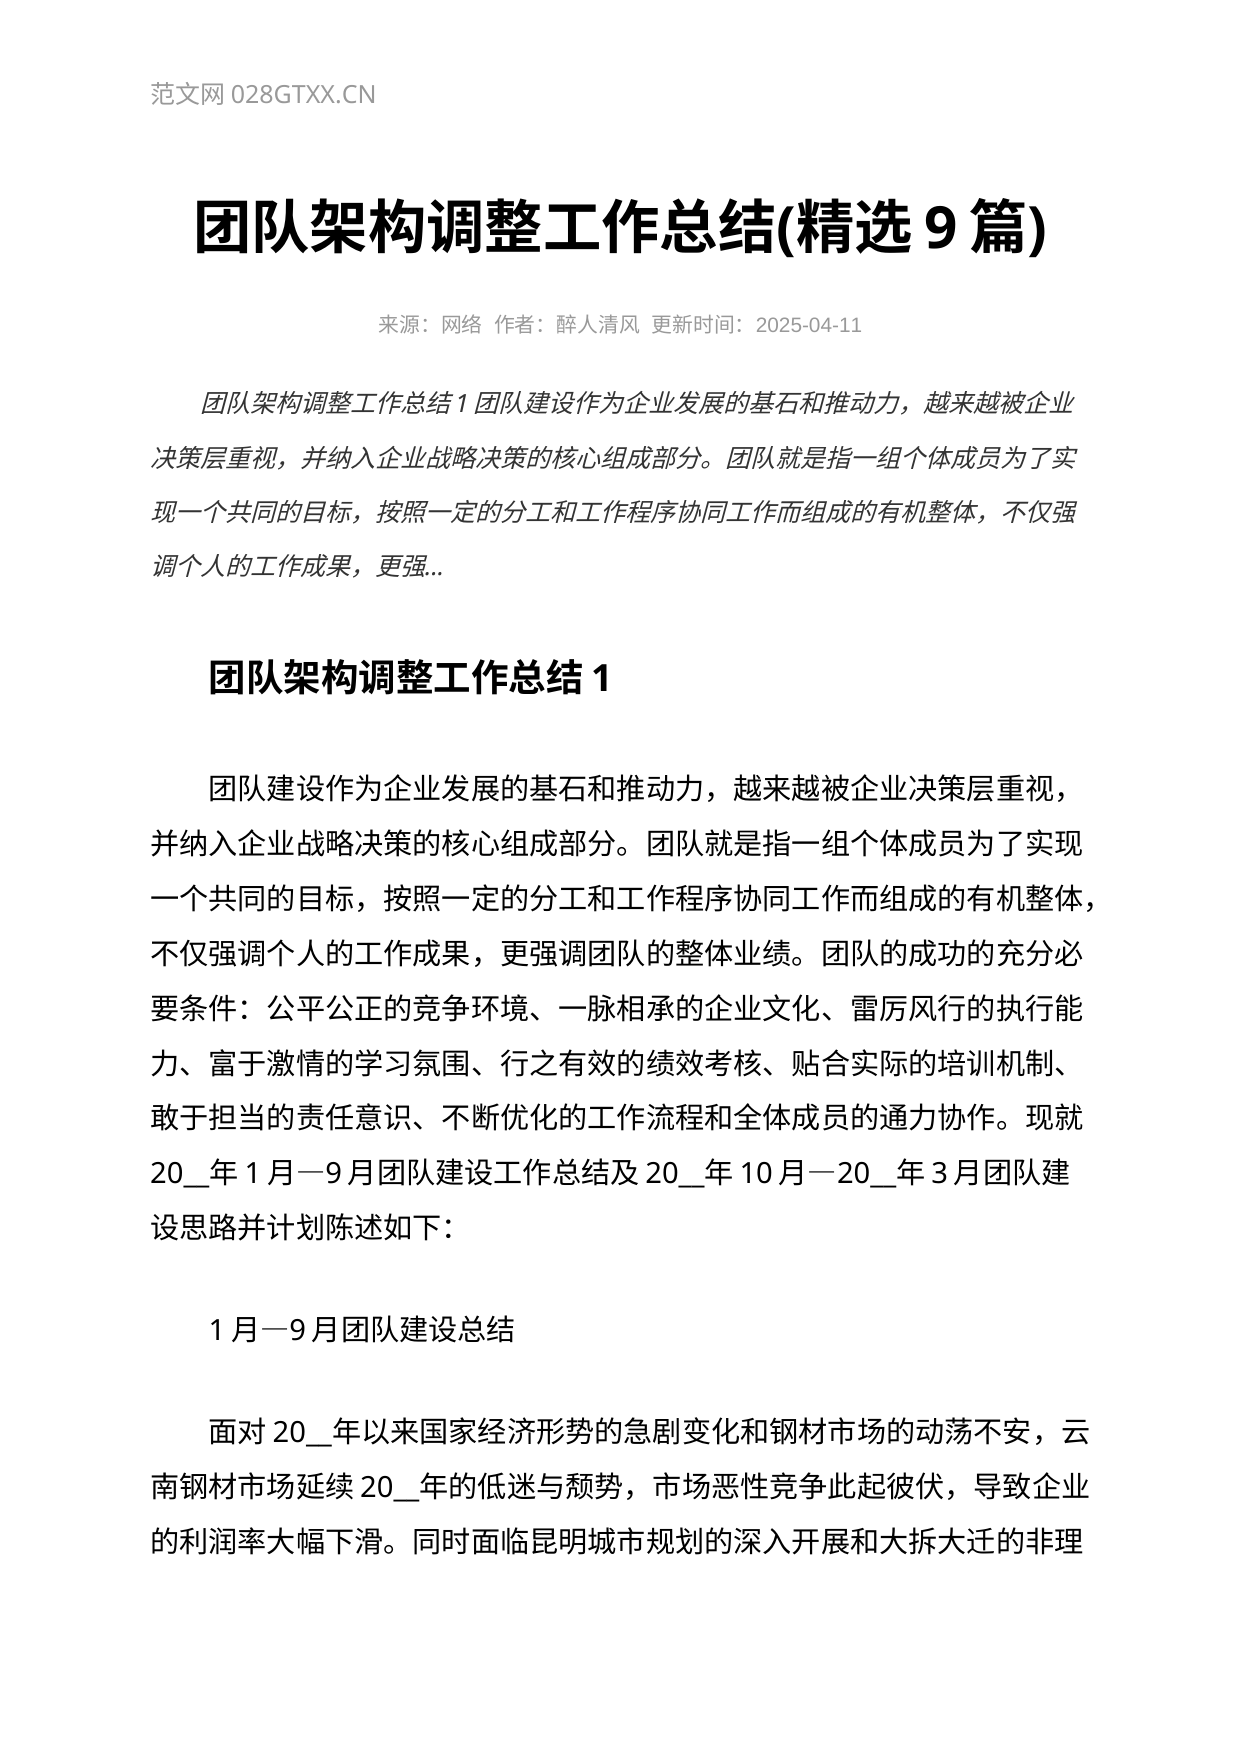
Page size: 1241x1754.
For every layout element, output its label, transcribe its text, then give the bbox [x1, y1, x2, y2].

text 来源：网络 作者：醉人清风 更新时间：2025-04-11 [150, 313, 1090, 337]
text 团队架构调整工作总结1 [150, 648, 1090, 703]
text 团队架构调整工作总结1团队建设作为企业发展的基石和推动力，越来越被企业决策层重视，并纳入企业战略决策的核心组成部分。团队就是指一组个体成员为了实现一个共同的目标，按照一定的分工和工作程序协同工作而组成的有机整体，不仅强调个人的工作成果，更强... [150, 384, 1090, 583]
text 团队建设作为企业发展的基石和推动力，越来越被企业决策层重视，并纳入企业战略决策的核心组成部分。团队就是指一组个体成员为了实现一个共同的目标，按照一定的分工和工作程序协同工作而组成的有机整体，不仅强调个人的工作成果，更强调团队的整体业绩。团队的成功的充分必要条件：公平公正的竞争环境、一脉相承的企业文化、雷厉风行的执行能力、富于激情的学习氛围、行之有效的绩效考核、贴合实际的培训机制、敢于担当的责任意识、不断优化的工作流程和全体成员的通力协作。现就 20__年1月—9月团队建设工作总结及20__年10月—20__年3月团队建设思路并计划陈述如下： [150, 766, 1090, 1247]
text 1月—9月团队建设总结 [150, 1307, 1090, 1349]
subtitle 团队架构调整工作总结(精选9篇) [150, 181, 1090, 266]
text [150, 1409, 1090, 1561]
